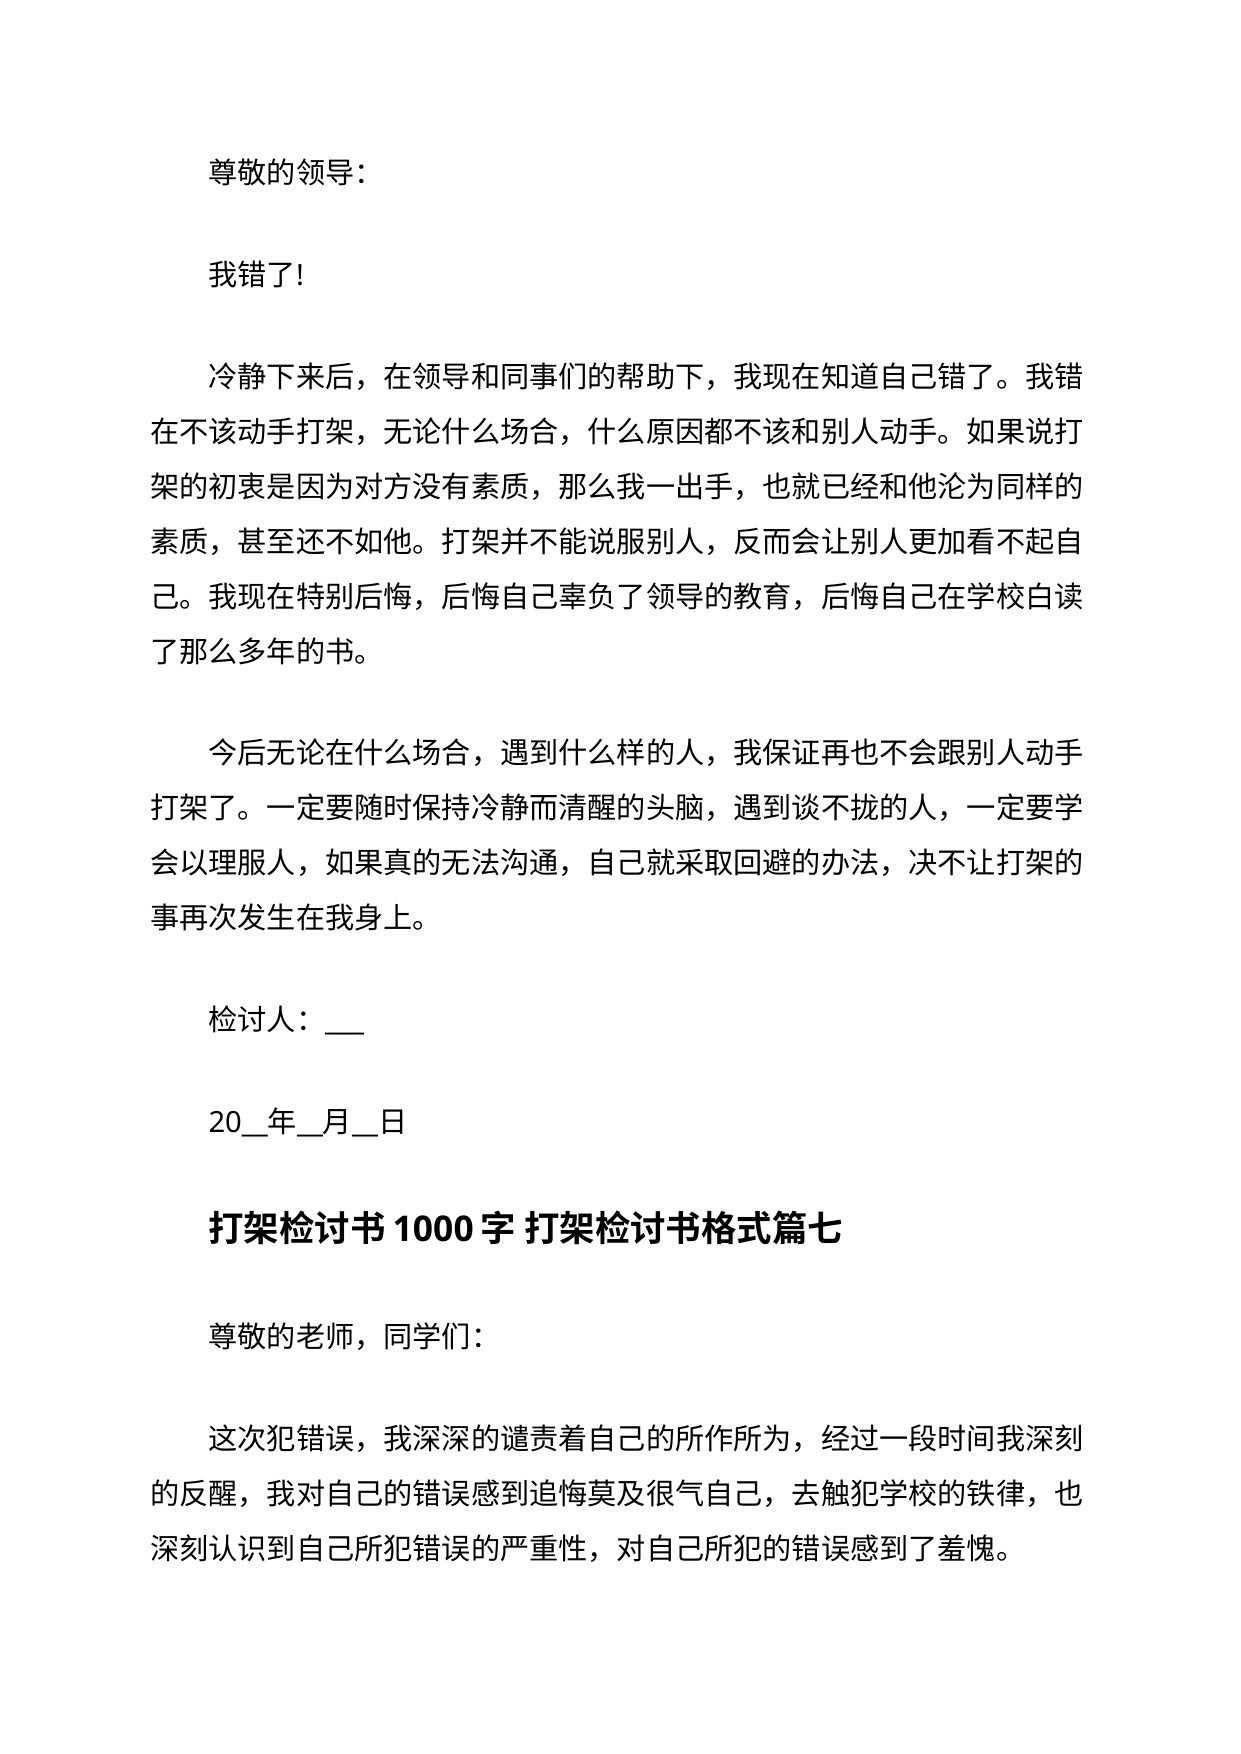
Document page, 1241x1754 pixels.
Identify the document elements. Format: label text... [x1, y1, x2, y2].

text 打架检讨书1000字 打架检讨书格式篇七 [150, 1200, 1090, 1252]
text 这次犯错误，我深深的谴责着自己的所作所为，经过一段时间我深刻的反醒，我对自己的错误感到追悔莫及很气自己，去触犯学校的铁律，也深刻认识到自己所犯错误的严重性，对自己所犯的错误感到了羞愧。 [150, 1416, 1090, 1568]
text 今后无论在什么场合，遇到什么样的人，我保证再也不会跟别人动手打架了。一定要随时保持冷静而清醒的头脑，遇到谈不拢的人，一定要学会以理服人，如果真的无法沟通，自己就采取回避的办法，决不让打架的事再次发生在我身上。 [150, 730, 1090, 937]
text 尊敬的老师，同学们： [150, 1314, 1090, 1356]
text 我错了! [150, 252, 1090, 294]
text 冷静下来后，在领导和同事们的帮助下，我现在知道自己错了。我错在不该动手打架，无论什么场合，什么原因都不该和别人动手。如果说打架的初衷是因为对方没有素质，那么我一出手，也就已经和他沦为同样的素质，甚至还不如他。打架并不能说服别人，反而会让别人更加看不起自己。我现在特别后悔，后悔自己辜负了领导的教育，后悔自己在学校白读了那么多年的书。 [150, 354, 1090, 671]
text 20__年__月__日 [150, 1098, 1090, 1141]
text 检讨人：___ [150, 996, 1090, 1039]
text 尊敬的领导： [150, 150, 1090, 192]
